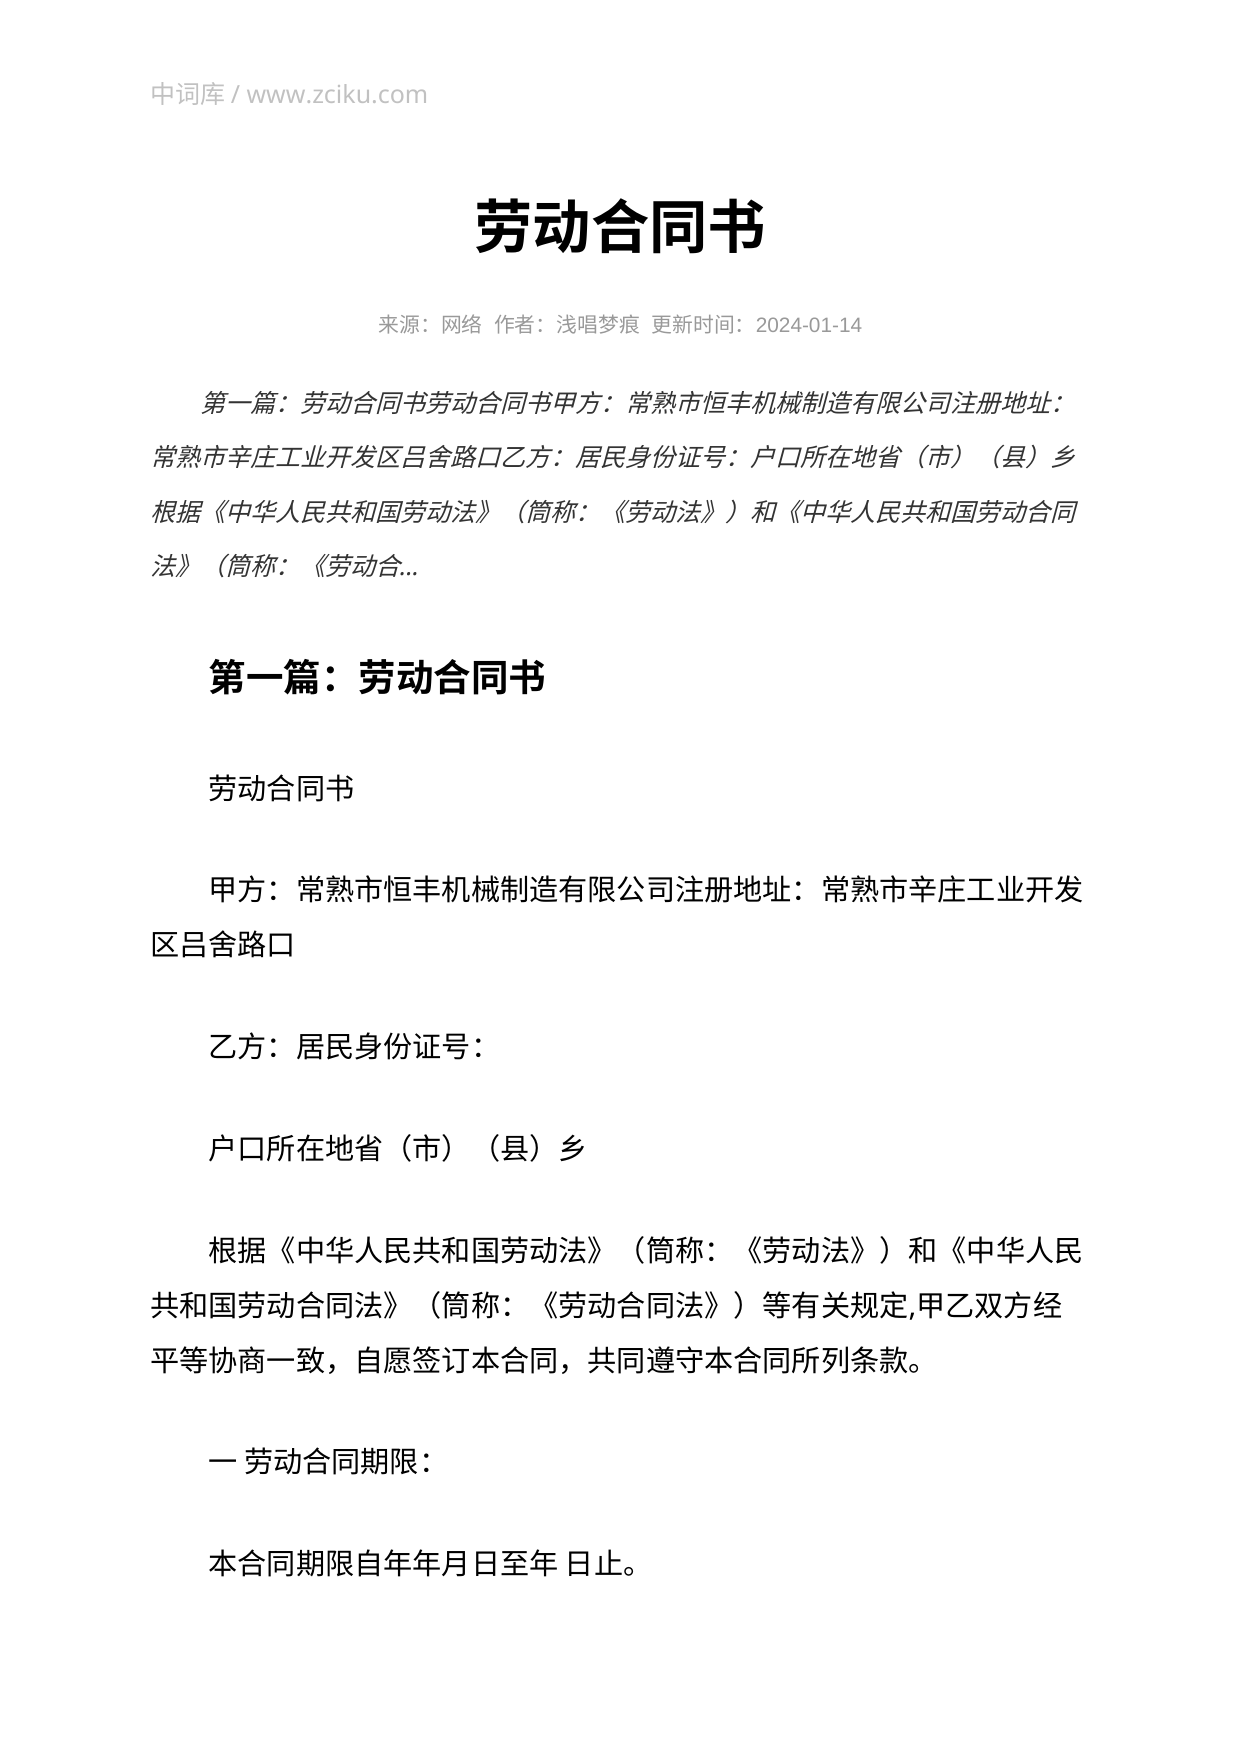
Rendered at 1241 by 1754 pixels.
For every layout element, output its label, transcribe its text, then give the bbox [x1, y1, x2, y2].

text 户口所在地省（市）（县）乡 [150, 1125, 1090, 1168]
text 劳动合同书 [150, 765, 1090, 807]
text 甲方：常熟市恒丰机械制造有限公司注册地址：常熟市辛庄工业开发区吕舍路口 [150, 867, 1090, 964]
text 第一篇：劳动合同书 [150, 648, 1090, 702]
text 乙方：居民身份证号： [150, 1024, 1090, 1066]
text 来源：网络 作者：浅唱梦痕 更新时间：2024-01-14 [150, 313, 1090, 337]
text 根据《中华人民共和国劳动法》（筒称：《劳动法》）和《中华人民共和国劳动合同法》（筒称：《劳动合同法》）等有关规定,甲乙双方经平等协商一致，自愿签订本合同，共同遵守本合同所列条款。 [150, 1227, 1090, 1379]
text 本合同期限自年年月日至年 日止。 [150, 1541, 1090, 1583]
subtitle 劳动合同书 [150, 181, 1090, 266]
text 一 劳动合同期限： [150, 1439, 1090, 1481]
text 第一篇：劳动合同书劳动合同书甲方：常熟市恒丰机械制造有限公司注册地址：常熟市辛庄工业开发区吕舍路口乙方：居民身份证号：户口所在地省（市）（县）乡根据《中华人民共和国劳动法》（筒称：《劳动法》）和《中华人民共和国劳动合同法》（筒称：《劳动合... [150, 383, 1090, 583]
